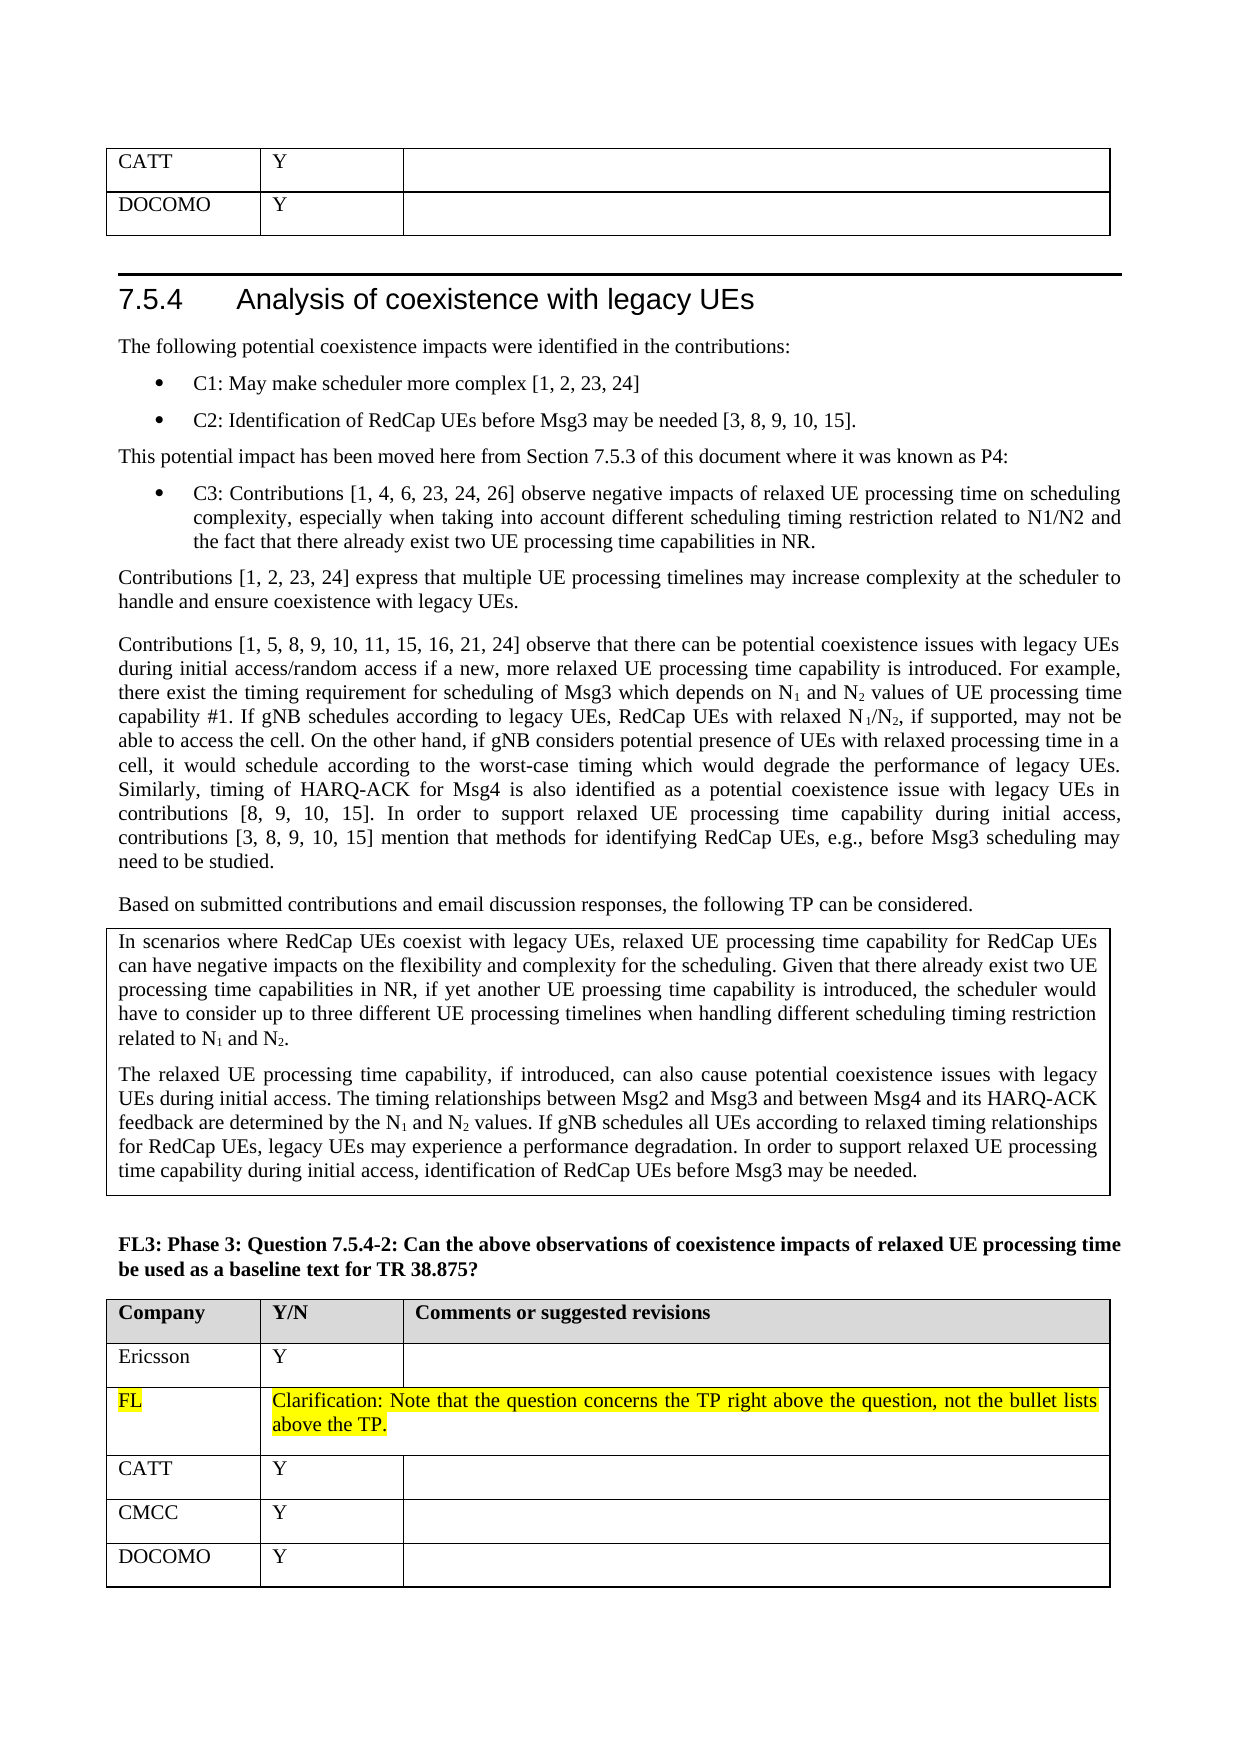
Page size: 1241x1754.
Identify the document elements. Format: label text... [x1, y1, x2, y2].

list C1: May make scheduler more complex [1, 2, 23, 24] [156, 371, 1122, 395]
table_cell DOCOMO [107, 1544, 260, 1586]
subtitle 7.5.4 Analysis of coexistence with legacy UEs [118, 276, 1122, 316]
table_cell [404, 193, 1109, 235]
table_cell Y [261, 1544, 403, 1586]
table_cell [404, 1344, 1109, 1387]
text FL3: Phase 3: Question 7.5.4-2: Can the above observations of coexistence impacts of relaxed UE processing time be used as a baseline text for TR 38.875? [118, 1232, 1122, 1281]
table_cell [404, 149, 1109, 191]
list C3: Contributions [1, 4, 6, 23, 24, 26] observe negative impacts of relaxed UE processing time on scheduling complexity, especially when taking into account different scheduling timing restriction related to N1/N2 and the fact that there already exist two UE processing time capabilities in NR. [156, 481, 1122, 553]
text The following potential coexistence impacts were identified in the contributions: [118, 334, 1122, 358]
table_cell CMCC [107, 1500, 260, 1543]
table_cell CATT [107, 149, 260, 191]
table_cell Y [261, 1500, 403, 1543]
table_cell [404, 1500, 1109, 1543]
table_cell [404, 1544, 1109, 1586]
text This potential impact has been moved here from Section 7.5.3 of this document where it was known as P4: [118, 444, 1122, 468]
table_cell Y [261, 149, 403, 191]
table_header Y/N [261, 1300, 403, 1343]
table_cell Clarification: Note that the question concerns the TP right above the question, not the bullet lists above the TP. [261, 1388, 1109, 1455]
table_header Comments or suggested revisions [404, 1300, 1109, 1343]
table_cell CATT [107, 1456, 260, 1499]
table_cell Y [261, 1344, 403, 1387]
text Contributions [1, 2, 23, 24] express that multiple UE processing timelines may increase complexity at the scheduler to handle and ensure coexistence with legacy UEs. [118, 565, 1122, 613]
text Based on submitted contributions and email discussion responses, the following TP can be considered. [118, 892, 1122, 916]
table_cell Y [261, 193, 403, 235]
table_cell Ericsson [107, 1344, 260, 1387]
table_header In scenarios where RedCap UEs coexist with legacy UEs, relaxed UE processing time capability for RedCap UEs can have negative impacts on the flexibility and complexity for the scheduling. Given that there already exist two UE processing time capabilities in NR, if yet another UE proessing time capability is introduced, the scheduler would have to consider up to three different UE processing timelines when handling different scheduling timing restriction related to N1 and N2. The relaxed UE processing time capability, if introduced, can also cause potential coexistence issues with legacy UEs during initial access. The timing relationships between Msg2 and Msg3 and between Msg4 and its HARQ-ACK feedback are determined by the N1 and N2 values. If gNB schedules all UEs according to relaxed timing relationships for RedCap UEs, legacy UEs may experience a performance degradation. In order to support relaxed UE processing time capability during initial access, identification of RedCap UEs before Msg3 may be needed. [107, 929, 1109, 1195]
list C2: Identification of RedCap UEs before Msg3 may be needed [3, 8, 9, 10, 15]. [156, 407, 1122, 432]
table_cell DOCOMO [107, 193, 260, 235]
table_cell [404, 1456, 1109, 1499]
table_header Company [107, 1300, 260, 1343]
table_cell Y [261, 1456, 403, 1499]
text Contributions [1, 5, 8, 9, 10, 11, 15, 16, 21, 24] observe that there can be potential coexistence issues with legacy UEs during initial access/random access if a new, more relaxed UE processing time capability is introduced. For example, there exist the timing requirement for scheduling of Msg3 which depends on N1 and N2 values of UE processing time capability #1. If gNB schedules according to legacy UEs, RedCap UEs with relaxed N1/N2, if supported, may not be able to access the cell. On the other hand, if gNB considers potential presence of UEs with relaxed processing time in a cell, it would schedule according to the worst-case timing which would degrade the performance of legacy UEs. Similarly, timing of HARQ-ACK for Msg4 is also identified as a potential coexistence issue with legacy UEs in contributions [8, 9, 10, 15]. In order to support relaxed UE processing time capability during initial access, contributions [3, 8, 9, 10, 15] mention that methods for identifying RedCap UEs, e.g., before Msg3 scheduling may need to be studied. [118, 632, 1122, 873]
table_cell FL [107, 1388, 260, 1455]
